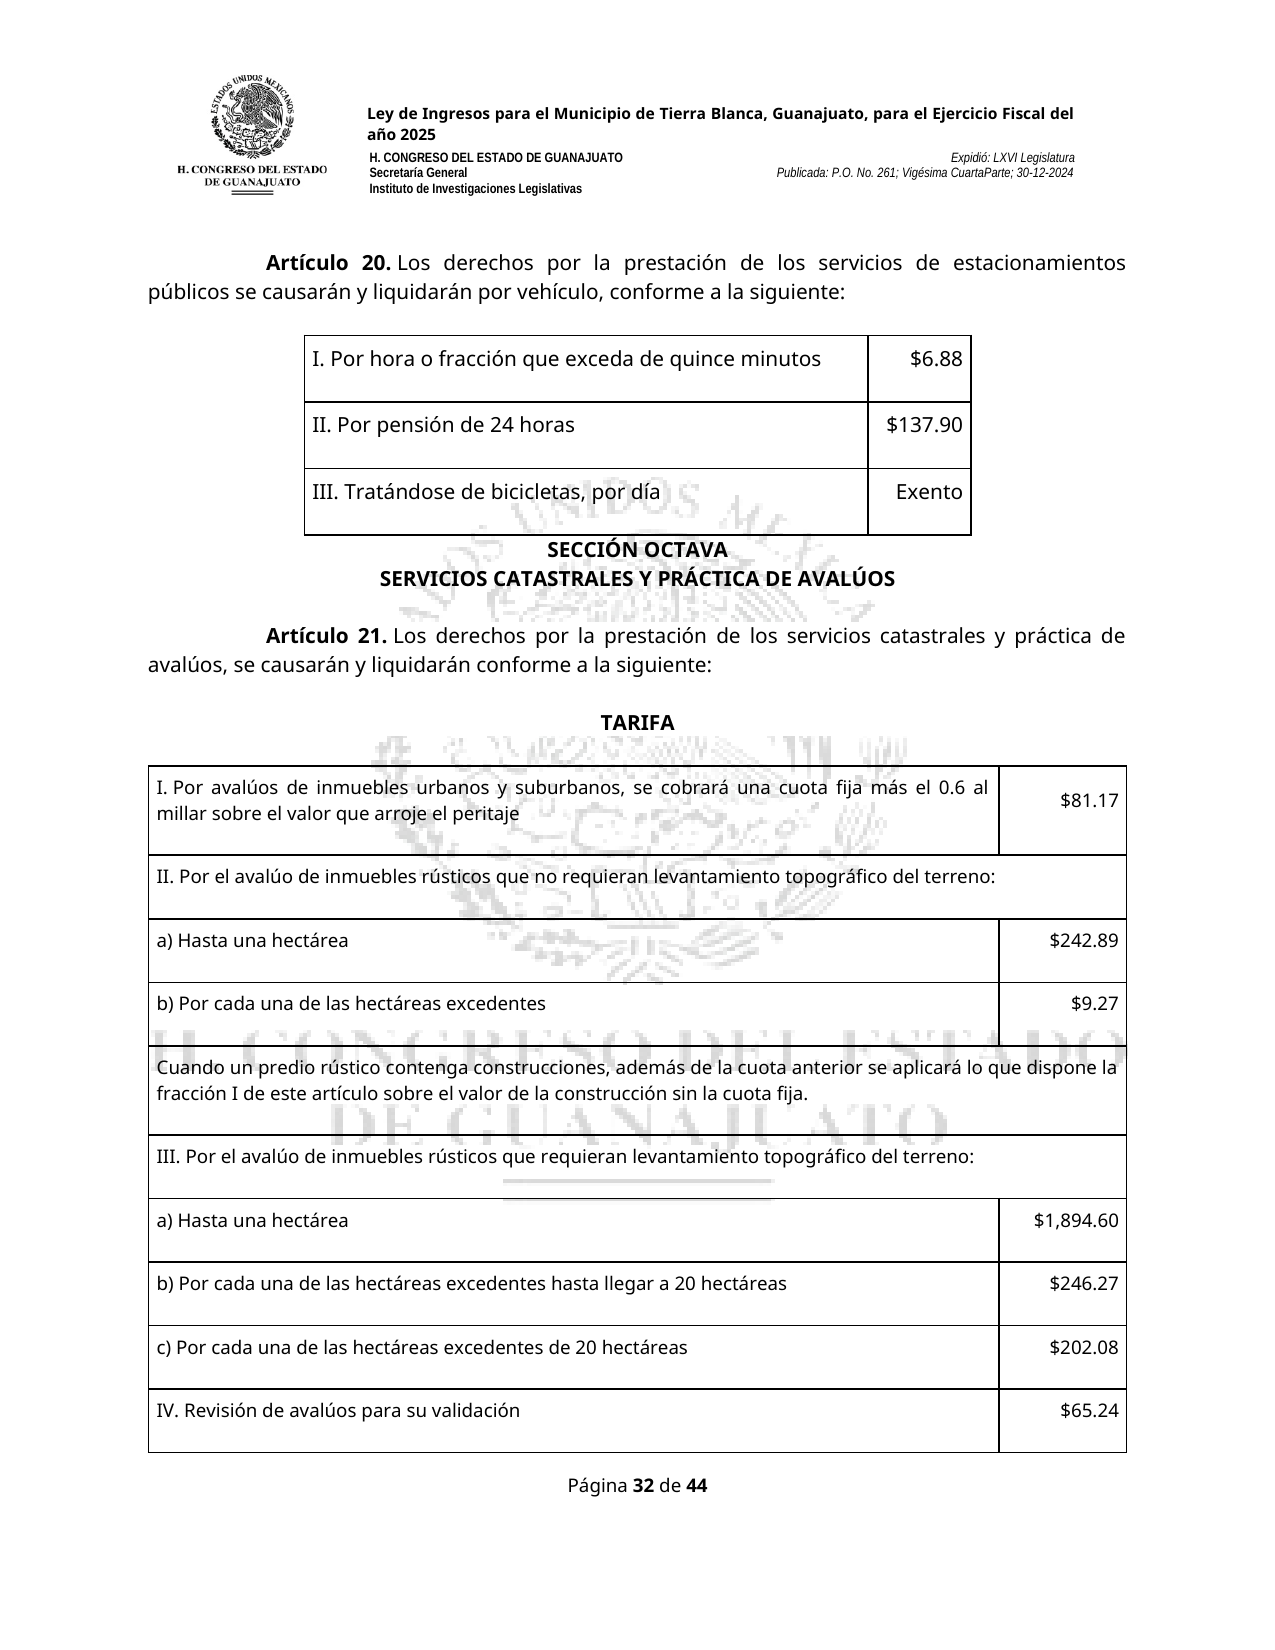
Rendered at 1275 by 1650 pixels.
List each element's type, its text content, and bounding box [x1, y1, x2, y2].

table_cell a) Hasta una hectárea [149, 920, 998, 981]
table_cell IV. Revisión de avalúos para su validación [149, 1390, 998, 1452]
table_cell $1,894.60 [1000, 1199, 1126, 1261]
text Artículo 21. Los derechos por la prestación de los servicios catastrales y práctica de avalúos, se causarán y liquidarán conforme a la siguiente: [148, 622, 1127, 678]
table_cell a) Hasta una hectárea [149, 1199, 998, 1261]
table_cell III. Tratándose de bicicletas, por día [305, 469, 867, 534]
table_cell b) Por cada una de las hectáreas excedentes [149, 983, 998, 1045]
table_cell III. Por el avalúo de inmuebles rústicos que requieran levantamiento topográfico del terreno: [149, 1136, 1126, 1197]
table_cell c) Por cada una de las hectáreas excedentes de 20 hectáreas [149, 1326, 998, 1388]
table_cell $202.08 [1000, 1326, 1126, 1388]
table_cell $65.24 [1000, 1390, 1126, 1452]
picture [177, 75, 327, 201]
table_cell Exento [869, 469, 970, 534]
table_header $81.17 [1000, 767, 1126, 854]
table_cell II. Por pensión de 24 horas [305, 403, 867, 467]
table_cell Cuando un predio rústico contenga construcciones, además de la cuota anterior se aplicará lo que dispone la fracción I de este artículo sobre el valor de la construcción sin la cuota fija. [149, 1047, 1126, 1134]
text SECCIÓN OCTAVA SERVICIOS CATASTRALES Y PRÁCTICA DE AVALÚOS [148, 536, 1127, 592]
table_cell $242.89 [1000, 920, 1126, 981]
table_cell $246.27 [1000, 1263, 1126, 1324]
table_cell $9.27 [1000, 983, 1126, 1045]
table_header I. Por avalúos de inmuebles urbanos y suburbanos, se cobrará una cuota fija más el 0.6 al millar sobre el valor que arroje el peritaje [149, 767, 998, 854]
table_header $6.88 [869, 336, 970, 401]
table_header I. Por hora o fracción que exceda de quince minutos [305, 336, 867, 401]
table_cell II. Por el avalúo de inmuebles rústicos que no requieran levantamiento topográfico del terreno: [149, 856, 1126, 918]
text TARIFA [148, 708, 1127, 736]
table_cell b) Por cada una de las hectáreas excedentes hasta llegar a 20 hectáreas [149, 1263, 998, 1324]
table_cell $137.90 [869, 403, 970, 467]
text Artículo 20. Los derechos por la prestación de los servicios de estacionamientos públicos se causarán y liquidarán por vehículo, conforme a la siguiente: [148, 248, 1127, 305]
